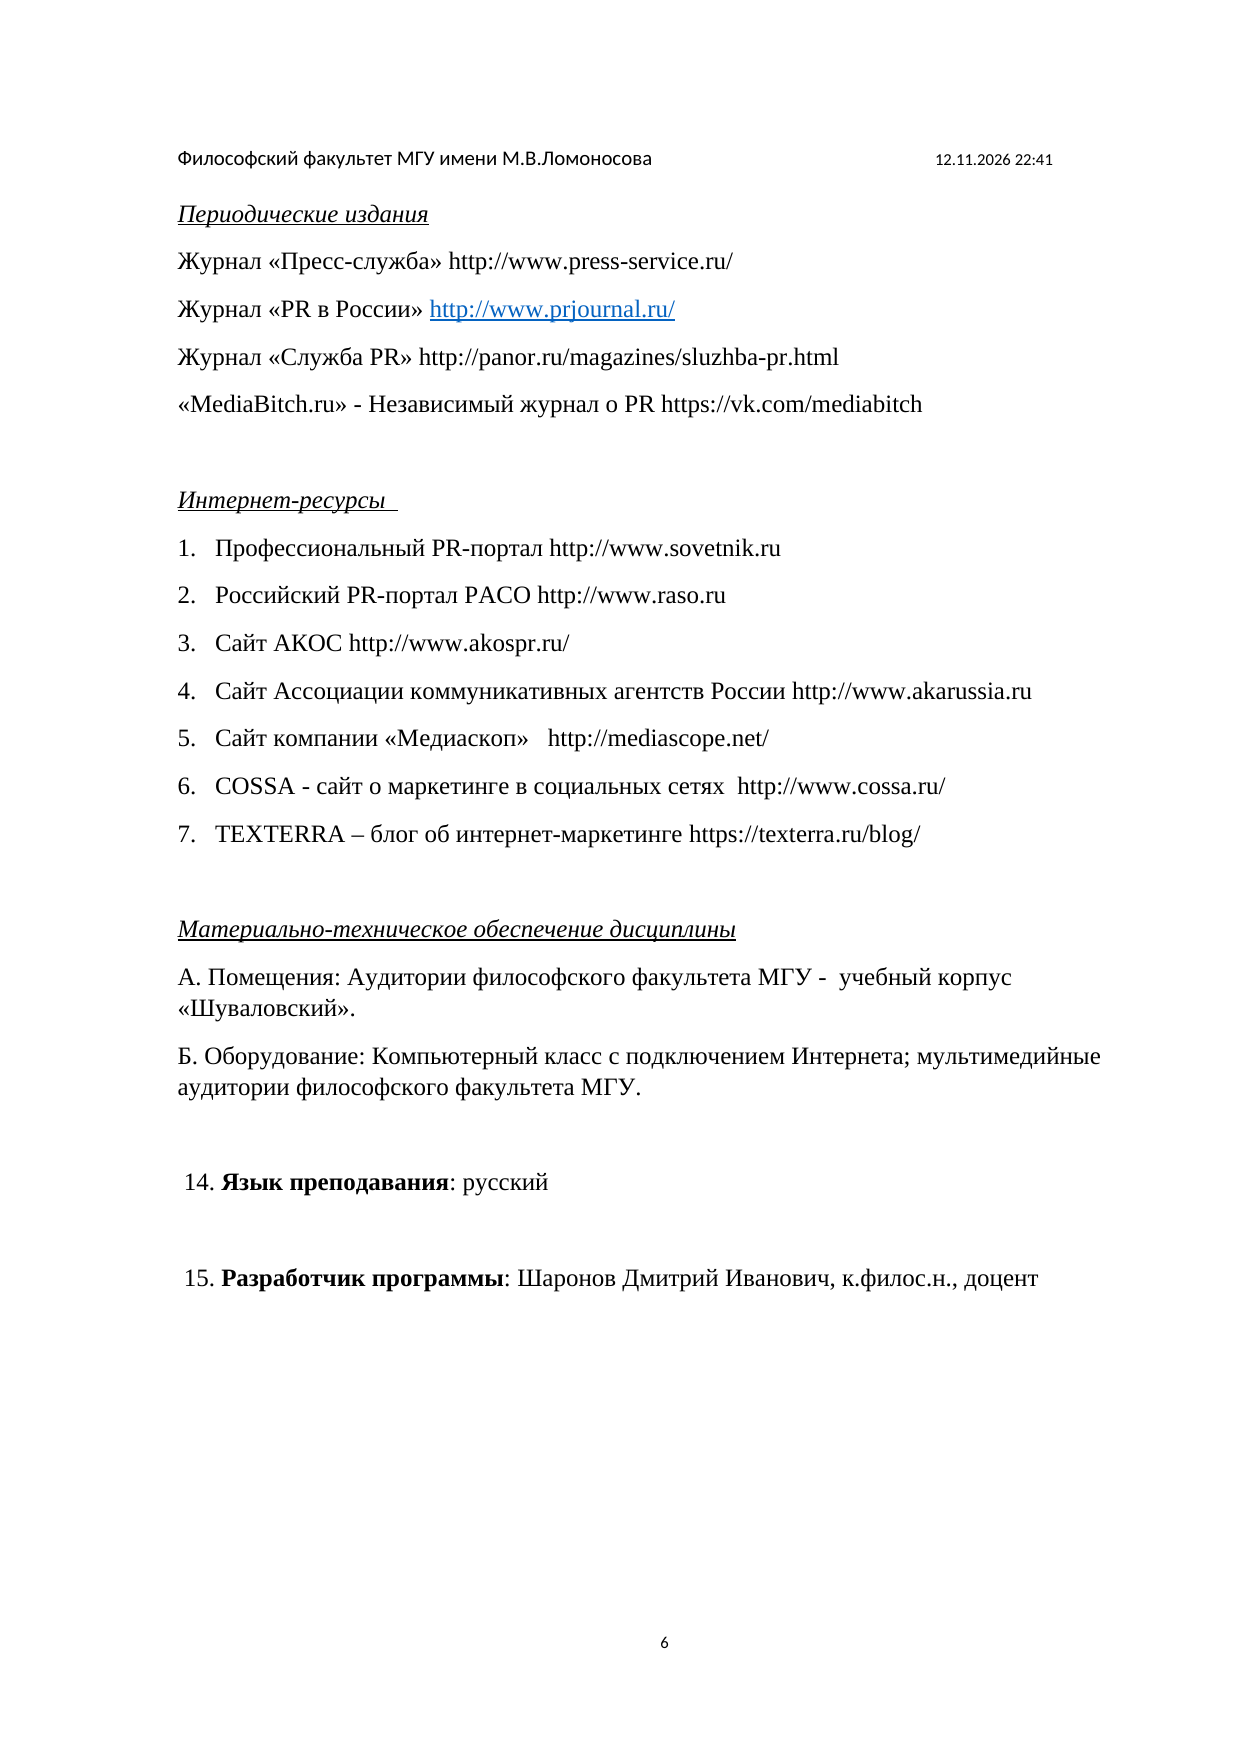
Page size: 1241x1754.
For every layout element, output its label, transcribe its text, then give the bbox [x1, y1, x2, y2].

text Материально-техническое обеспечение дисциплины [177, 914, 1152, 943]
list Сайт компании «Медиаскоп» http://mediascope.net/ [177, 723, 1152, 752]
list Профессиональный PR-портал http://www.sovetnik.ru [177, 533, 1152, 561]
list COSSA - сайт о маркетинге в социальных сетях http://www.cossa.ru/ [177, 771, 1152, 800]
text А. Помещения: Аудитории философского факультета МГУ - учебный корпус «Шуваловский». [177, 962, 1152, 1022]
text Журнал «Служба PR» http://panor.ru/magazines/sluzhba-pr.html [177, 342, 1152, 371]
list Сайт АКОС http://www.akospr.ru/ [177, 628, 1152, 657]
list Сайт Ассоциации коммуникативных агентств России http://www.akarussia.ru [177, 676, 1152, 704]
list TEXTERRA – блог об интернет-маркетинге https://texterra.ru/blog/ [177, 819, 1152, 848]
text Журнал «Пресс-служба» http://www.press-service.ru/ [177, 246, 1152, 275]
text 15. Разработчик программы: Шаронов Дмитрий Иванович, к.филос.н., доцент [177, 1263, 1152, 1291]
text Интернет-ресурсы [177, 485, 1152, 514]
text Периодические издания [177, 199, 1152, 227]
text Журнал «PR в России» http://www.prjournal.ru/ [177, 294, 1152, 323]
list Российский PR-портал РАСО http://www.raso.ru [177, 580, 1152, 609]
text 14. Язык преподавания: русский [177, 1167, 1152, 1196]
text Б. Оборудование: Компьютерный класс с подключением Интернета; мультимедийные аудитории философского факультета МГУ. [177, 1041, 1152, 1101]
text «MediaBitch.ru» - Независимый журнал о PR https://vk.com/mediabitch [177, 389, 1152, 418]
